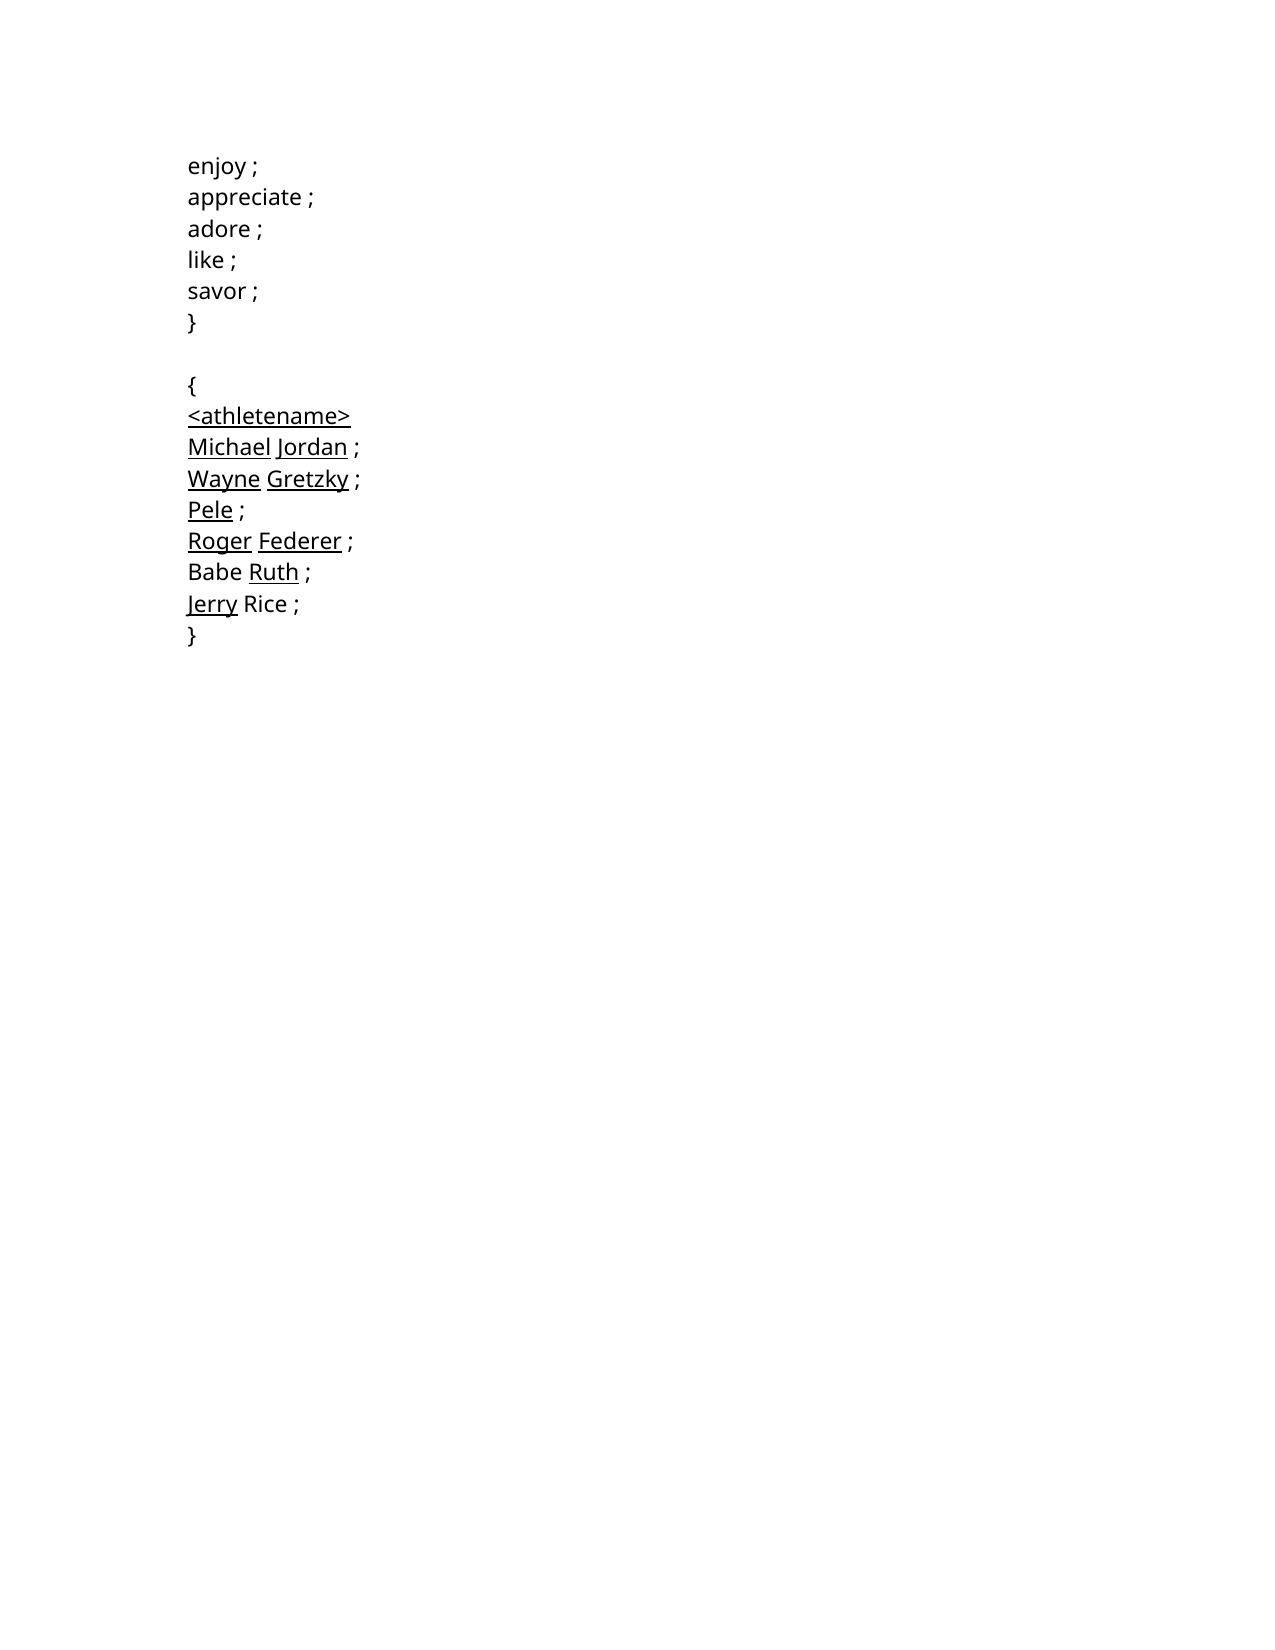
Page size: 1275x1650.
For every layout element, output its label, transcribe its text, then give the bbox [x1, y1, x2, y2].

text } [187, 619, 1087, 650]
text Michael Jordan ; [187, 431, 1087, 462]
text enjoy ; [187, 150, 1087, 181]
text Pele ; [187, 494, 1087, 525]
text Roger Federer ; [187, 525, 1087, 556]
text Jerry Rice ; [187, 587, 1087, 619]
text Wayne Gretzky ; [187, 462, 1087, 494]
text savor ; [187, 275, 1087, 306]
text Babe Ruth ; [187, 556, 1087, 587]
text { [187, 369, 1087, 400]
text <athletename> [187, 400, 1087, 431]
text } [187, 306, 1087, 337]
text adore ; [187, 212, 1087, 244]
text like ; [187, 244, 1087, 275]
text appreciate ; [187, 181, 1087, 212]
